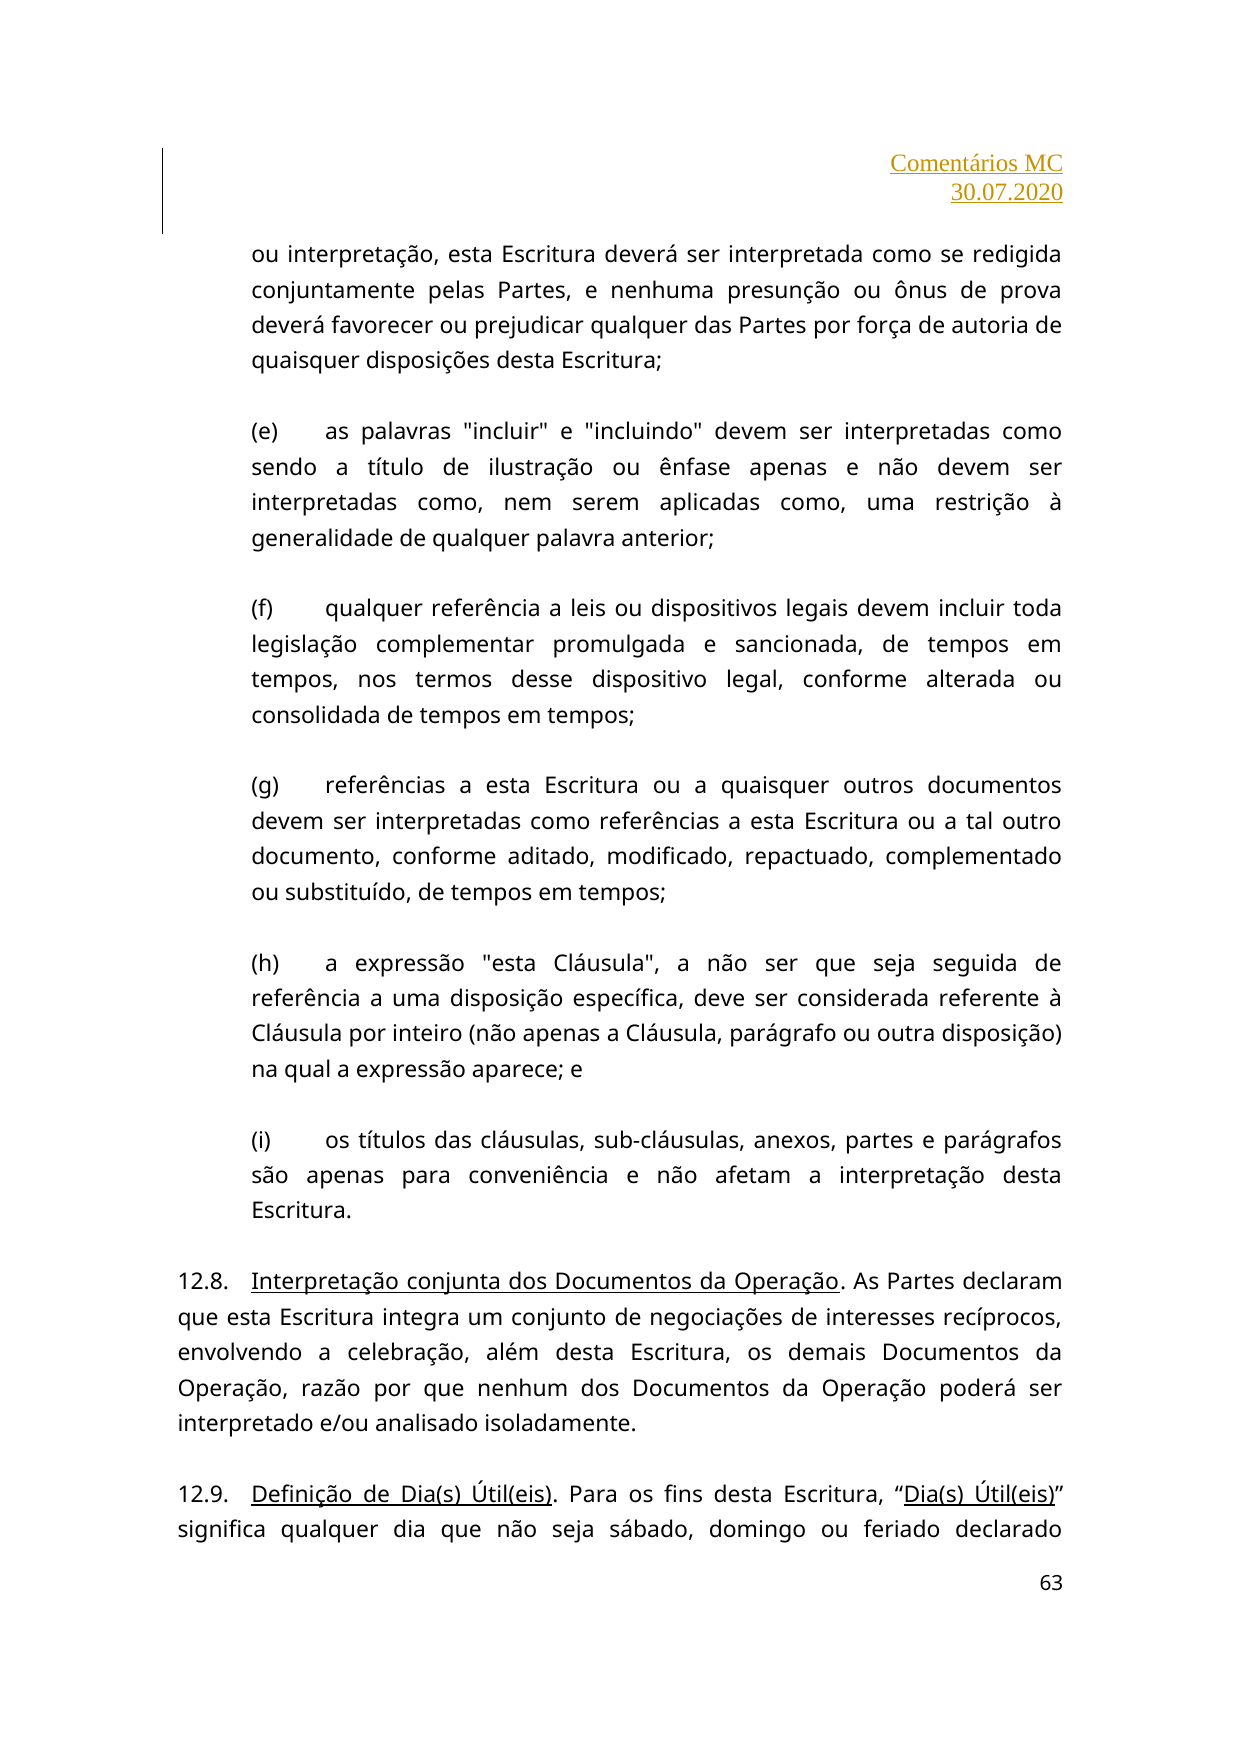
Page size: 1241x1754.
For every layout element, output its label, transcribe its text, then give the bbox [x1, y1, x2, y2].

text (e) as palavras "incluir" e "incluindo" devem ser interpretadas como sendo a título de ilustração ou ênfase apenas e não devem ser interpretadas como, nem serem aplicadas como, uma restrição à generalidade de qualquer palavra anterior; [251, 411, 1063, 553]
text (g) referências a esta Escritura ou a quaisquer outros documentos devem ser interpretadas como referências a esta Escritura ou a tal outro documento, conforme aditado, modificado, repactuado, complementado ou substituído, de tempos em tempos; [251, 766, 1063, 907]
list 12.8. Interpretação conjunta dos Documentos da Operação. As Partes declaram que esta Escritura integra um conjunto de negociações de interesses recíprocos, envolvendo a celebração, além desta Escritura, os demais Documentos da Operação, razão por que nenhum dos Documentos da Operação poderá ser interpretado e/ou analisado isoladamente. [177, 1261, 1063, 1438]
text (f) qualquer referência a leis ou dispositivos legais devem incluir toda legislação complementar promulgada e sancionada, de tempos em tempos, nos termos desse dispositivo legal, conforme alterada ou consolidada de tempos em tempos; [251, 588, 1063, 730]
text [177, 1474, 1063, 1545]
text (h) a expressão "esta Cláusula", a não ser que seja seguida de referência a uma disposição específica, deve ser considerada referente à Cláusula por inteiro (não apenas a Cláusula, parágrafo ou outra disposição) na qual a expressão aparece; e [251, 943, 1063, 1084]
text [251, 234, 1063, 376]
text (i) os títulos das cláusulas, sub-cláusulas, anexos, partes e parágrafos são apenas para conveniência e não afetam a interpretação desta Escritura. [251, 1120, 1063, 1226]
